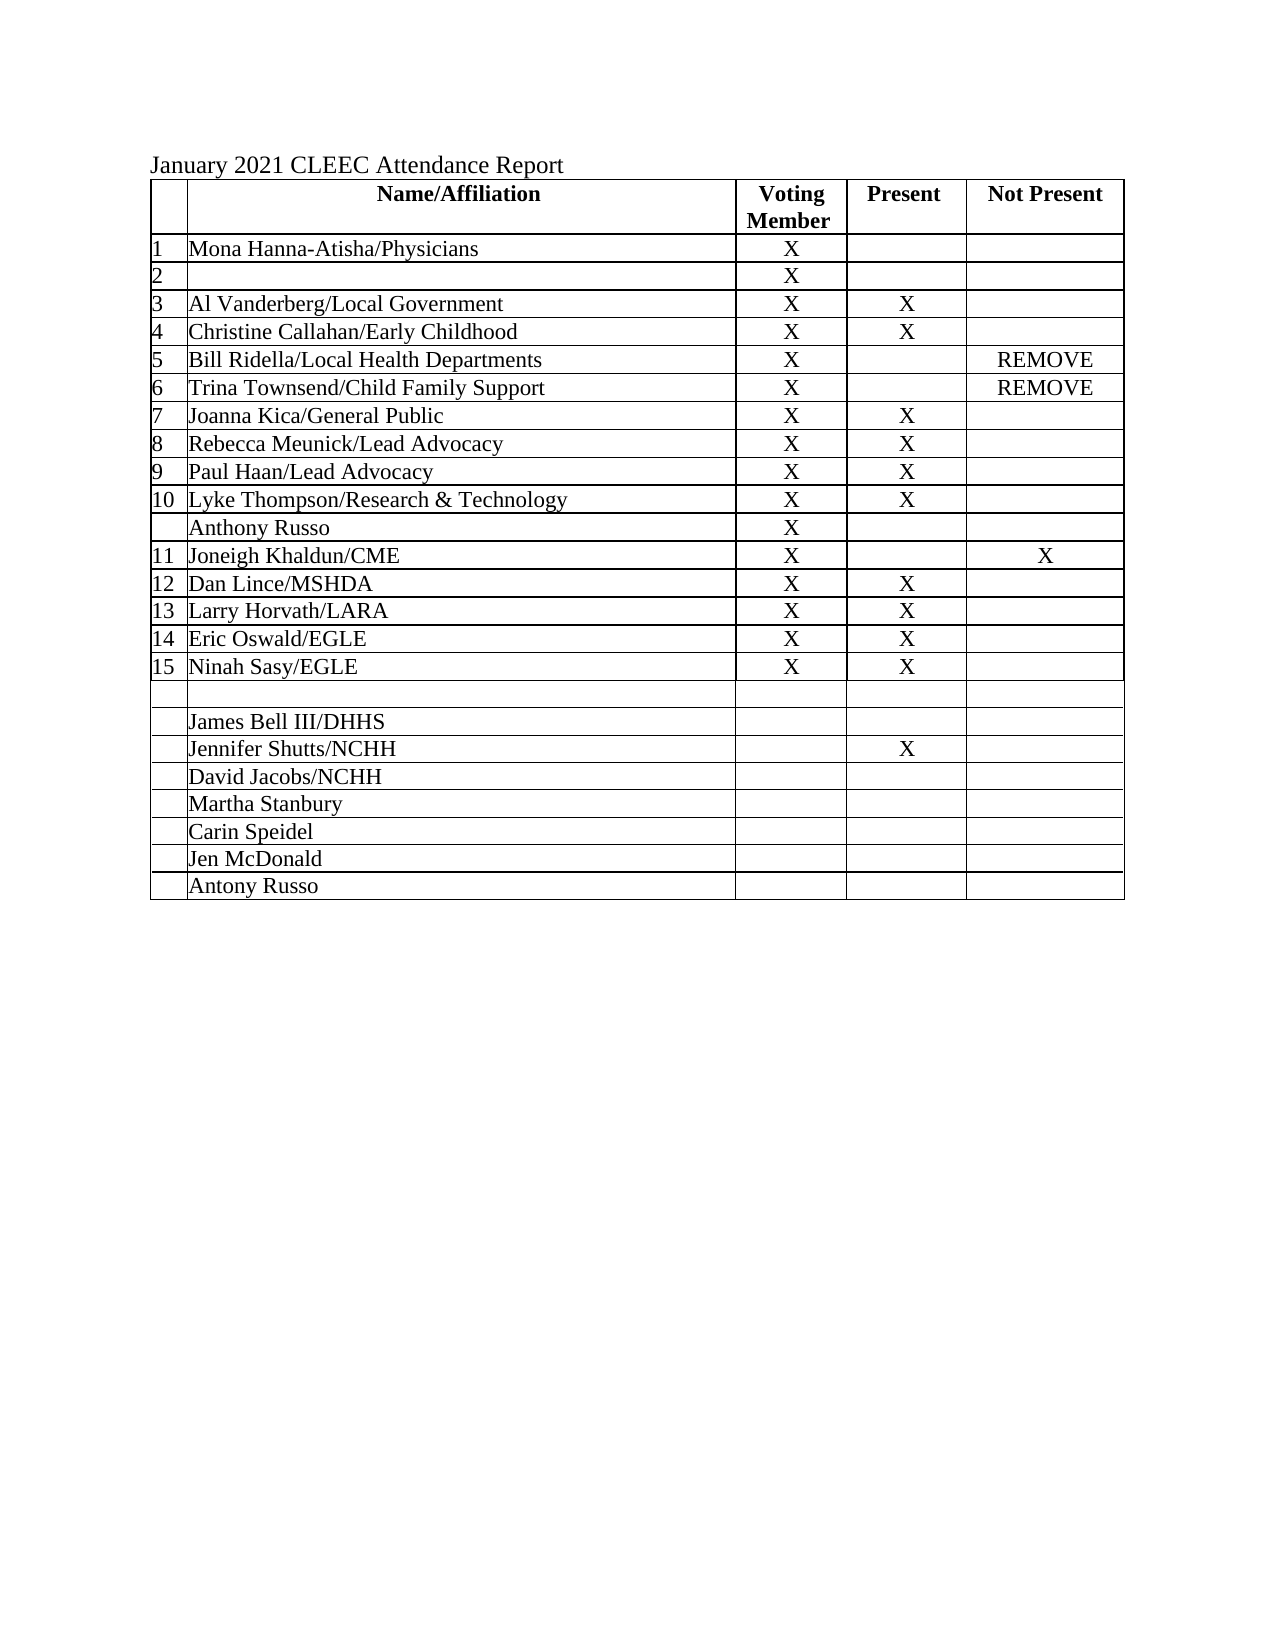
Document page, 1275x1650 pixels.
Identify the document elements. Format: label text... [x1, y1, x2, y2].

table_cell X [848, 598, 966, 624]
table_cell [967, 844, 1124, 871]
table_cell Trina Townsend/Child Family Support [188, 374, 735, 401]
table_cell [151, 681, 187, 707]
table_cell [967, 430, 1123, 456]
table_cell [188, 681, 735, 707]
table_cell [967, 598, 1123, 624]
table_cell [967, 817, 1124, 844]
table_cell Paul Haan/Lead Advocacy [188, 458, 735, 484]
table_cell X [737, 374, 846, 401]
table_cell X [737, 570, 846, 596]
table_cell [967, 291, 1123, 317]
table_cell X [967, 542, 1123, 568]
table_cell X [737, 598, 846, 624]
table_cell [736, 845, 846, 871]
table_cell X [848, 626, 966, 652]
table_cell Christine Callahan/Early Childhood [188, 318, 735, 345]
table_cell Joneigh Khaldun/CME [188, 542, 735, 568]
table_cell [967, 263, 1123, 289]
table_header Present [848, 180, 966, 233]
table_cell Carin Speidel [188, 818, 735, 844]
table_cell [736, 708, 846, 734]
table_cell 3 [152, 291, 187, 317]
table_cell [967, 402, 1123, 428]
table_cell Bill Ridella/Local Health Departments [188, 346, 735, 373]
table_cell X [848, 402, 966, 428]
table_cell [967, 570, 1123, 596]
table_cell X [847, 736, 966, 762]
table_cell [736, 873, 846, 899]
table_cell [967, 458, 1123, 484]
table_cell [736, 681, 846, 707]
table_cell X [848, 430, 966, 456]
table_cell [967, 707, 1124, 734]
table_cell [736, 763, 846, 789]
table_cell X [737, 542, 846, 568]
table_cell 15 [152, 653, 187, 680]
table_cell [848, 514, 966, 540]
table_cell X [848, 318, 966, 345]
table_cell Dan Lince/MSHDA [188, 570, 735, 596]
table_header Not Present [967, 180, 1123, 233]
table_cell Ninah Sasy/EGLE [188, 653, 735, 680]
table_cell 1 [152, 235, 187, 261]
table_header [152, 180, 187, 233]
table_cell [151, 872, 187, 899]
table_cell 6 [152, 374, 187, 401]
table_cell [848, 263, 966, 289]
table_cell Larry Horvath/LARA [188, 598, 735, 624]
table_cell X [737, 458, 846, 484]
table_cell [151, 763, 187, 789]
table_cell X [737, 402, 846, 428]
table_cell X [737, 486, 846, 512]
table_cell 12 [152, 570, 187, 596]
table_cell James Bell III/DHHS [188, 708, 735, 734]
table_header Name/Affiliation [188, 180, 735, 233]
table_cell Al Vanderberg/Local Government [188, 291, 735, 317]
table_cell 7 [152, 402, 187, 428]
table_cell [847, 845, 966, 871]
table_cell Antony Russo [188, 873, 735, 899]
table_cell Lyke Thompson/Research & Technology [188, 486, 735, 512]
table_cell [847, 790, 966, 817]
table_cell [967, 486, 1123, 512]
table_cell [151, 845, 187, 871]
table_cell [188, 263, 735, 289]
table_cell 8 [152, 430, 187, 456]
table_cell [151, 818, 187, 844]
table_cell [151, 790, 187, 817]
table_header Voting Member [737, 180, 846, 233]
table_cell [847, 681, 966, 707]
table_cell [967, 735, 1124, 762]
table_cell [967, 235, 1123, 261]
table_cell 4 [152, 318, 187, 345]
table_cell X [848, 570, 966, 596]
table_cell [847, 818, 966, 844]
table_cell X [848, 653, 966, 680]
table_cell David Jacobs/NCHH [188, 763, 735, 789]
table_cell [967, 653, 1123, 680]
table_cell X [737, 430, 846, 456]
table_cell 13 [152, 598, 187, 624]
table_cell X [737, 291, 846, 317]
table_cell [152, 514, 187, 540]
table_cell 5 [152, 346, 187, 373]
table_cell X [737, 514, 846, 540]
table_cell 9 [152, 458, 187, 484]
table_cell Eric Oswald/EGLE [188, 626, 735, 652]
table_cell [848, 374, 966, 401]
text January 2021 CLEEC Attendance Report [150, 150, 1125, 179]
table_cell [967, 762, 1124, 789]
table_cell [967, 318, 1123, 345]
table_cell X [737, 318, 846, 345]
table_cell X [737, 346, 846, 373]
table_cell [967, 514, 1123, 540]
table_cell Rebecca Meunick/Lead Advocacy [188, 430, 735, 456]
table_cell Anthony Russo [188, 514, 735, 540]
table_cell 11 [152, 542, 187, 568]
table_cell X [737, 263, 846, 289]
table_cell Mona Hanna-Atisha/Physicians [188, 235, 735, 261]
table_cell [847, 763, 966, 789]
table_cell [847, 708, 966, 734]
table_cell Martha Stanbury [188, 790, 735, 817]
table_cell 14 [152, 626, 187, 652]
table_cell REMOVE [967, 346, 1123, 373]
table_cell REMOVE [967, 374, 1123, 401]
table_cell X [848, 486, 966, 512]
table_cell [848, 542, 966, 568]
table_cell [736, 790, 846, 817]
table_cell [967, 626, 1123, 652]
table_cell [847, 873, 966, 899]
table_cell Jen McDonald [188, 845, 735, 871]
table_cell X [737, 626, 846, 652]
table_cell Jennifer Shutts/NCHH [188, 736, 735, 762]
table_cell [736, 818, 846, 844]
table_cell X [848, 291, 966, 317]
table_cell 10 [152, 486, 187, 512]
table_cell [967, 871, 1124, 899]
table_cell X [848, 458, 966, 484]
table_cell X [737, 653, 846, 680]
table_cell [736, 736, 846, 762]
table_cell 2 [152, 263, 187, 289]
table_cell [848, 346, 966, 373]
table_cell X [737, 235, 846, 261]
table_cell [848, 235, 966, 261]
table_cell [967, 789, 1124, 817]
table_cell Joanna Kica/General Public [188, 402, 735, 428]
table_cell [151, 708, 187, 734]
table_cell [967, 681, 1124, 707]
table_cell [151, 736, 187, 762]
